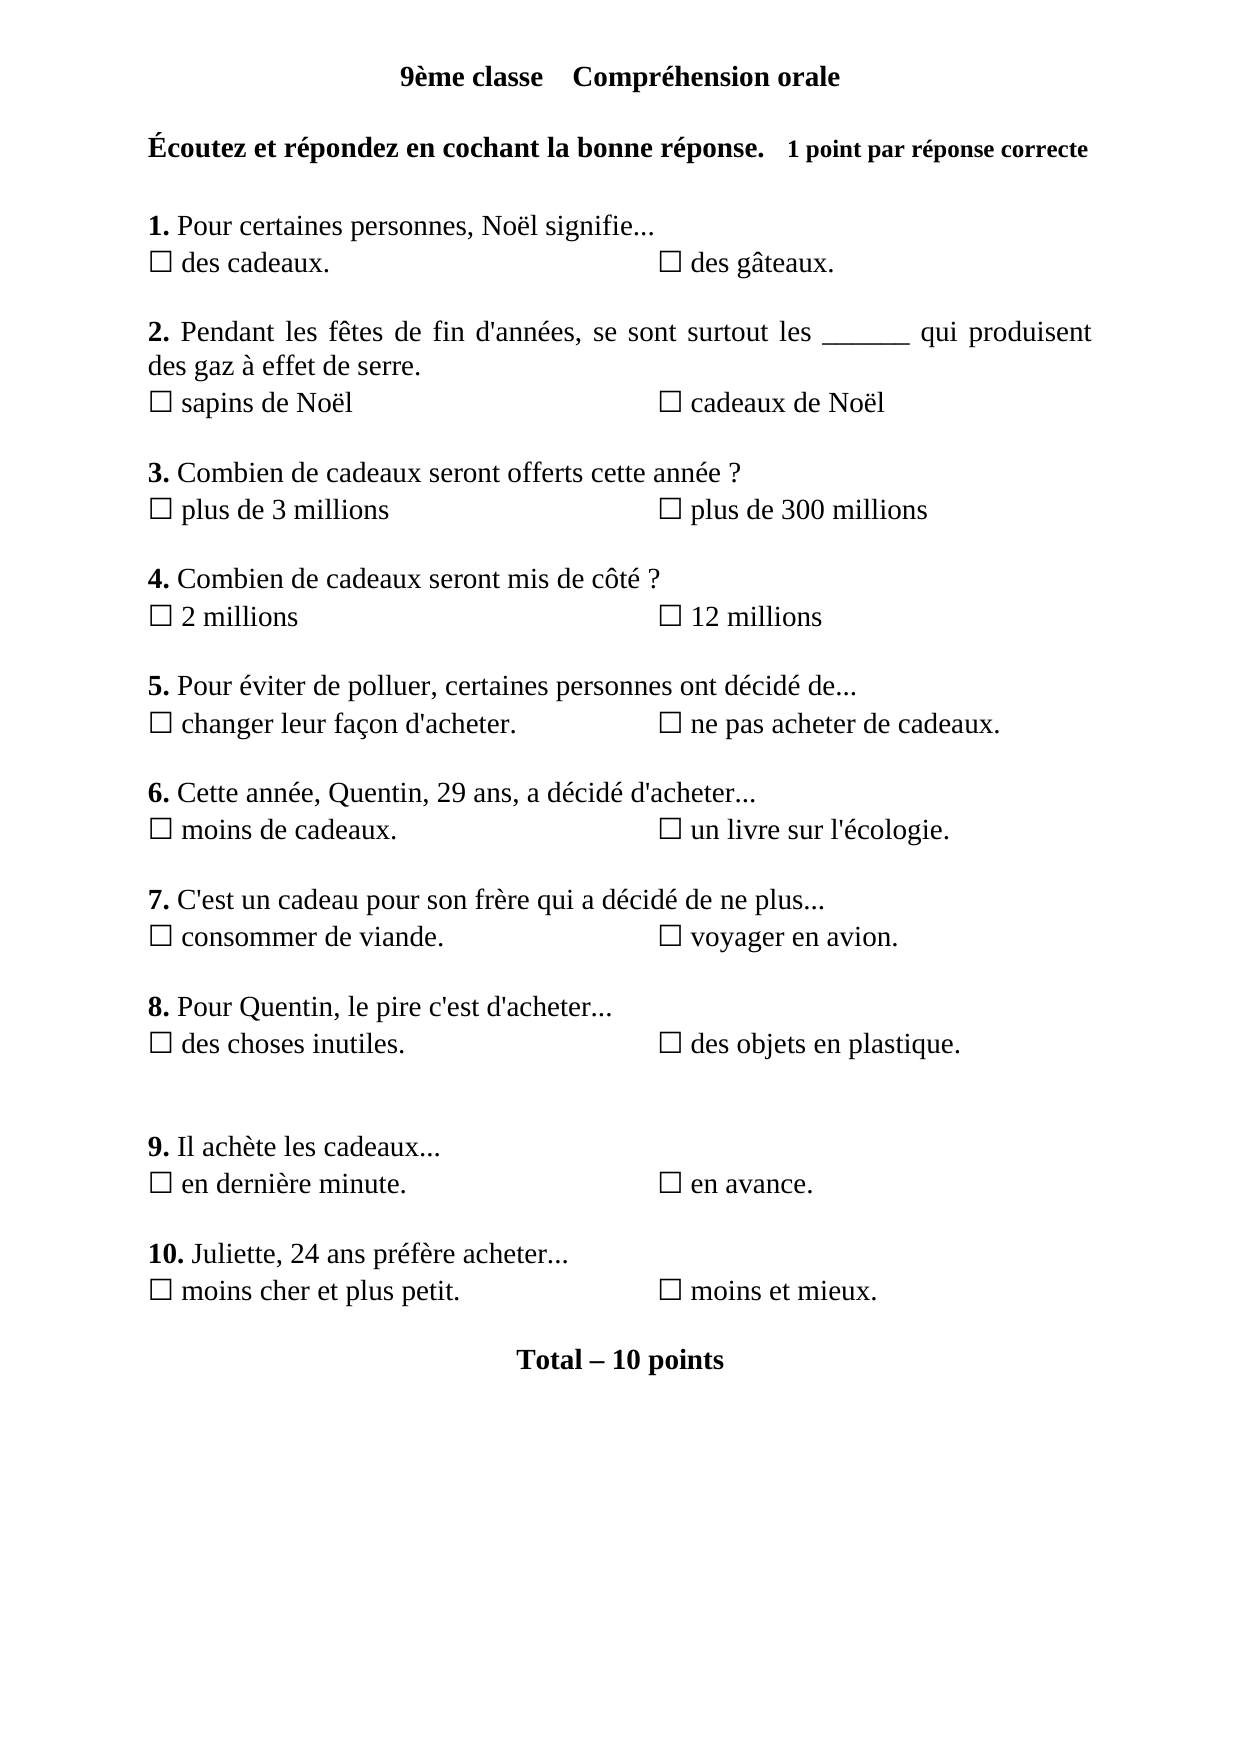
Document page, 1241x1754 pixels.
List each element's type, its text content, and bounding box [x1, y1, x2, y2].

text ☐ ne pas acheter de cadeaux. [657, 702, 1093, 742]
text ☐ sapins de Noël [148, 382, 583, 421]
text ☐ des objets en plastique. [657, 1022, 1093, 1062]
text 6. Cette année, Quentin, 29 ans, a décidé d'acheter... [148, 775, 1093, 809]
text 5. Pour éviter de polluer, certaines personnes ont décidé de... [148, 668, 1093, 702]
text ☐ moins de cadeaux. [148, 809, 583, 848]
text 10. Juliette, 24 ans préfère acheter... [148, 1236, 1093, 1269]
text ☐ des choses inutiles. [148, 1022, 583, 1062]
text ☐ consommer de viande. [148, 915, 583, 955]
text Total – 10 points [148, 1342, 1093, 1376]
text ☐ des cadeaux. [148, 241, 583, 281]
text 9. Il achète les cadeaux... [148, 1129, 1093, 1162]
text ☐ plus de 3 millions [148, 488, 583, 528]
text ☐ moins et mieux. [657, 1269, 1093, 1309]
text 9ème classe Compréhension orale [148, 59, 1093, 93]
text ☐ en avance. [657, 1162, 1093, 1202]
text ☐ 12 millions [657, 595, 1093, 635]
text ☐ plus de 300 millions [657, 488, 1093, 528]
text 7. C'est un cadeau pour son frère qui a décidé de ne plus... [148, 882, 1093, 915]
text 2. Pendant les fêtes de fin d'années, se sont surtout les ______ qui produisent des gaz à effet de serre. [148, 314, 1093, 382]
text ☐ un livre sur l'écologie. [657, 809, 1093, 848]
text 4. Combien de cadeaux seront mis de côté ? [148, 562, 1093, 595]
text ☐ moins cher et plus petit. [148, 1269, 583, 1309]
text 8. Pour Quentin, le pire c'est d'acheter... [148, 989, 1093, 1022]
text ☐ cadeaux de Noël [657, 382, 1093, 421]
text ☐ voyager en avion. [657, 915, 1093, 955]
text Écoutez et répondez en cochant la bonne réponse. 1 point par réponse correcte [148, 131, 1093, 164]
text ☐ des gâteaux. [657, 241, 1093, 281]
text ☐ en dernière minute. [148, 1162, 583, 1202]
text 3. Combien de cadeaux seront offerts cette année ? [148, 455, 1093, 488]
text 1. Pour certaines personnes, Noël signifie... [148, 208, 1093, 241]
text ☐ 2 millions [148, 595, 583, 635]
text ☐ changer leur façon d'acheter. [148, 702, 583, 742]
